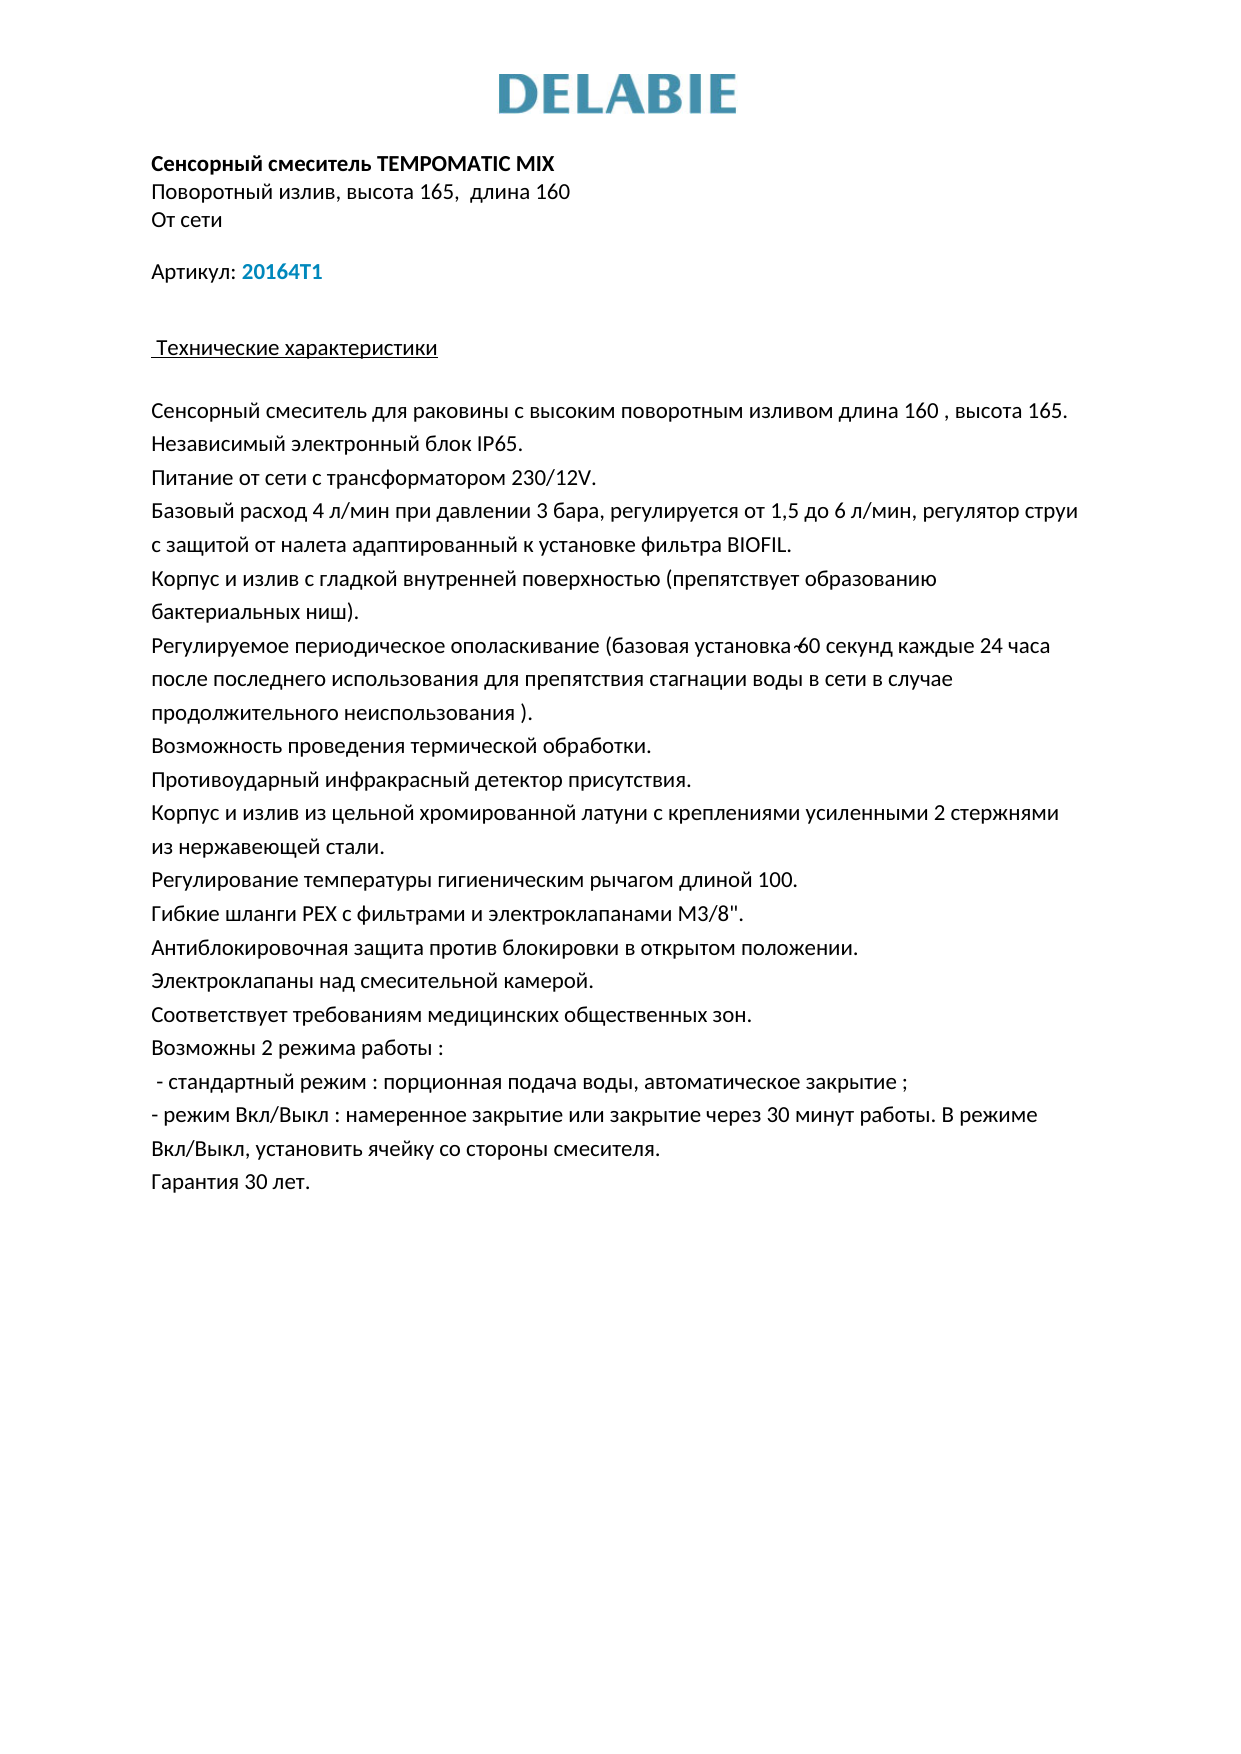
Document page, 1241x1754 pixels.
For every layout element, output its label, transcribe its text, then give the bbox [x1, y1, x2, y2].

text Питание от сети с трансформатором 230/12V. [151, 463, 1084, 491]
text Возможны 2 режима работы : [151, 1033, 1084, 1061]
text Сенсорный смеситель для раковины с высоким поворотным изливом длина 160 , высота 165. [151, 396, 1084, 424]
text Антиблокировочная защита против блокировки в открытом положении. [151, 933, 1084, 961]
text Корпус и излив из цельной хромированной латуни с креплениями усиленными 2 стержнями из нержавеющей стали. [151, 798, 1084, 860]
text Гибкие шланги PEX с фильтрами и электроклапанами M3/8". [151, 899, 1084, 927]
text Артикул: 20164T1 [151, 257, 1084, 285]
text Регулирование температуры гигиеническим рычагом длиной 100. [151, 866, 1084, 894]
text Возможность проведения термической обработки. [151, 731, 1084, 759]
text Соответствует требованиям медицинских общественных зон. [151, 1000, 1084, 1028]
text Сенсорный смеситель TEMPOMATIC MIX [151, 149, 1084, 177]
text Электроклапаны над смесительной камерой. [151, 966, 1084, 994]
text Поворотный излив, высота 165, длина 160 [151, 177, 1084, 205]
text Базовый расход 4 л/мин при давлении 3 бара, регулируется от 1,5 до 6 л/мин, регулятор струи с защитой от налета адаптированный к установке фильтра BIOFIL. [151, 497, 1084, 558]
picture [497, 74, 738, 114]
text - режим Вкл/Выкл : намеренное закрытие или закрытие через 30 минут работы. В режиме Вкл/Выкл, установить ячейку со стороны смесителя. [151, 1100, 1084, 1162]
text Регулируемое периодическое ополаскивание (базовая установка ̴60 секунд каждые 24 часа после последнего использования для препятствия стагнации воды в сети в случае продолжительного неиспользования ). [151, 631, 1084, 726]
text Гарантия 30 лет. [151, 1167, 1084, 1196]
text Противоударный инфракрасный детектор присутствия. [151, 765, 1084, 793]
text - стандартный режим : порционная подача воды, автоматическое закрытие ; [151, 1067, 1084, 1095]
text Технические характеристики [151, 333, 1084, 361]
text Корпус и излив с гладкой внутренней поверхностью (препятствует образованию бактериальных ниш). [151, 564, 1084, 625]
text От сети [151, 205, 1084, 233]
text Независимый электронный блок IP65. [151, 429, 1084, 458]
